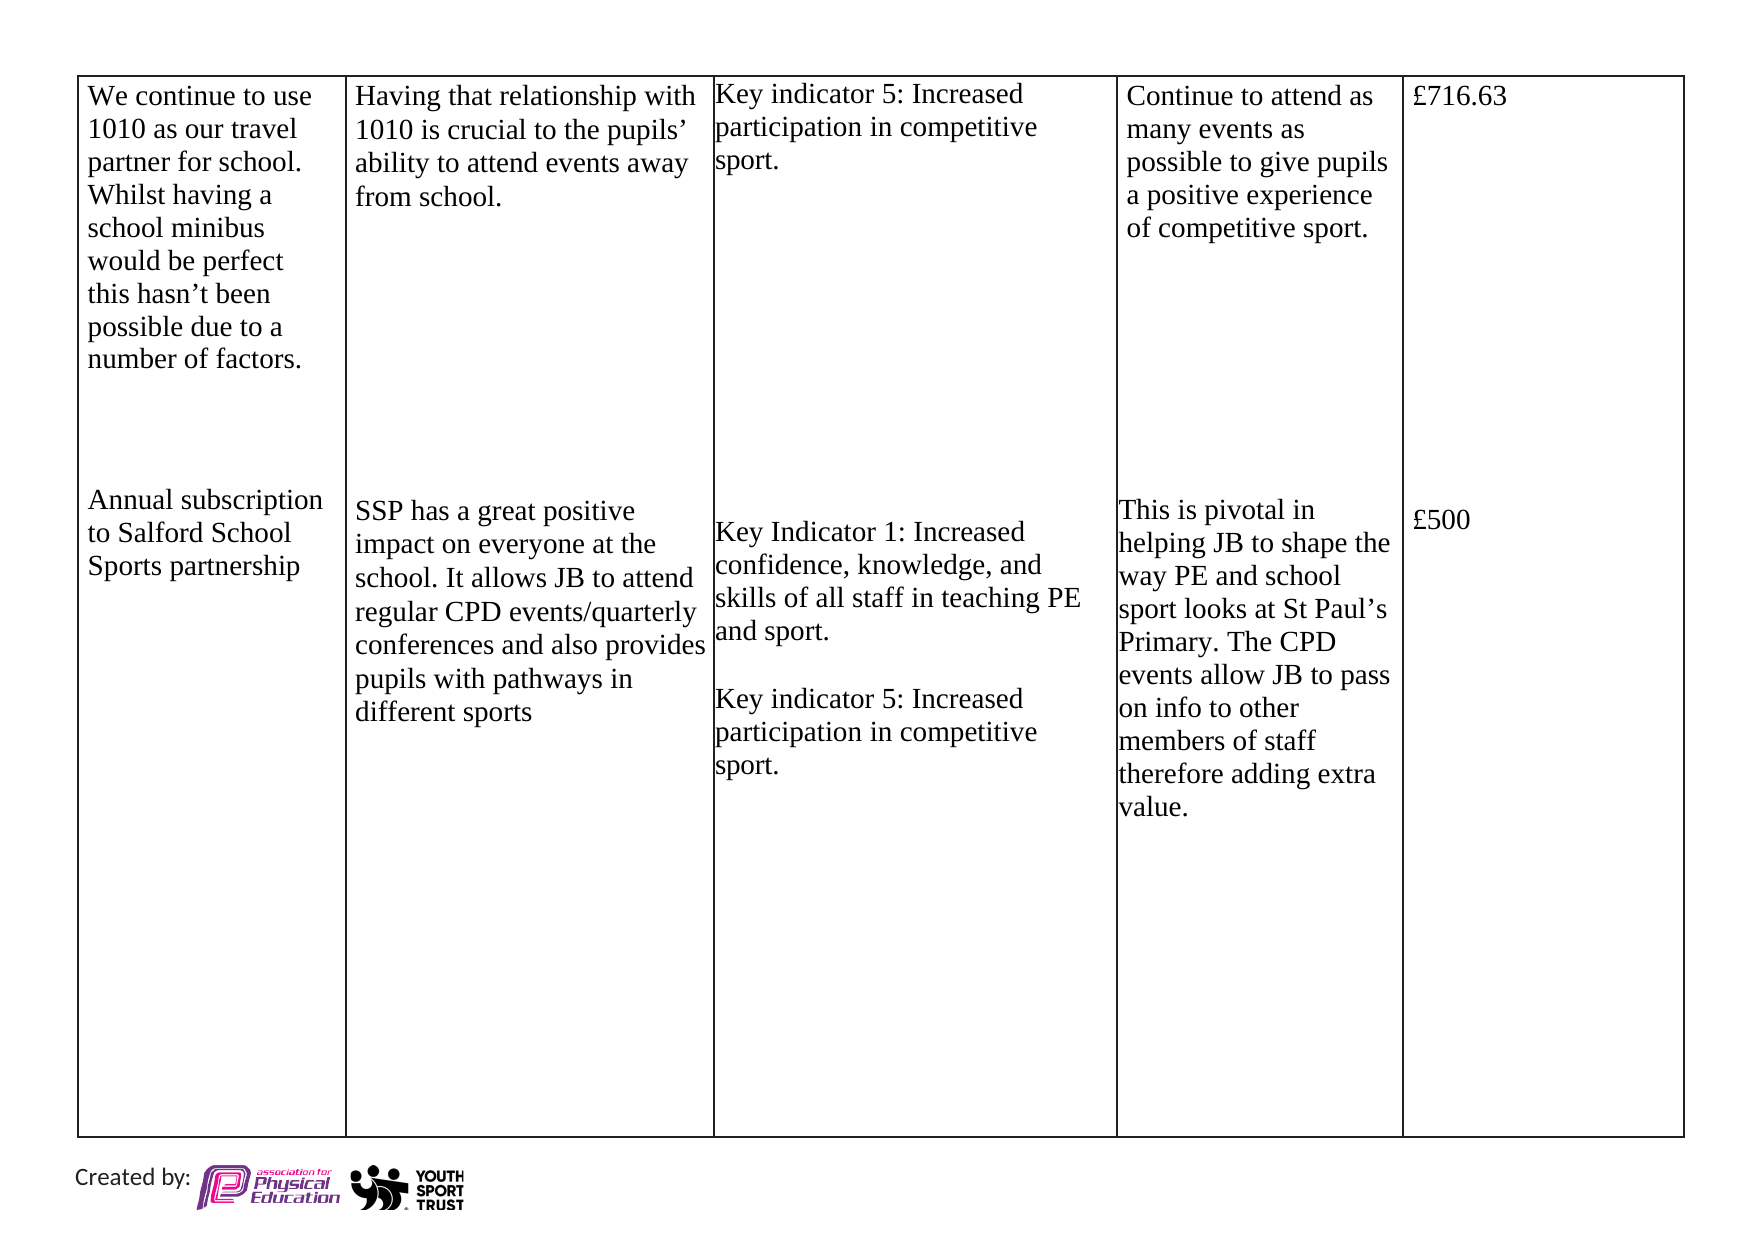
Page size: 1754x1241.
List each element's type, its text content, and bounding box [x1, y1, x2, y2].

picture [196, 1165, 340, 1210]
table_header Key indicator 5: Increased participation in competitive sport. Key Indicator 1: Increased confidence, knowledge, and skills of all staff in teaching PE and sport. Key indicator 5: Increased participation in competitive sport. [715, 77, 1116, 1136]
table_header We continue to use 1010 as our travel partner for school. Whilst having a school minibus would be perfect this hasn’t been possible due to a number of factors. Annual subscription to Salford School Sports partnership [79, 77, 345, 1136]
table_header Continue to attend as many events as possible to give pupils a positive experience of competitive sport. This is pivotal in helping JB to shape the way PE and school sport looks at St Paul’s Primary. The CPD events allow JB to pass on info to other members of staff therefore adding extra value. [1118, 77, 1402, 1136]
table_header Having that relationship with 1010 is crucial to the pupils’ ability to attend events away from school. SSP has a great positive impact on everyone at the school. It allows JB to attend regular CPD events/quarterly conferences and also provides pupils with pathways in different sports [347, 77, 713, 1136]
picture [350, 1165, 464, 1210]
table_header £716.63 £500 [1404, 77, 1683, 1136]
